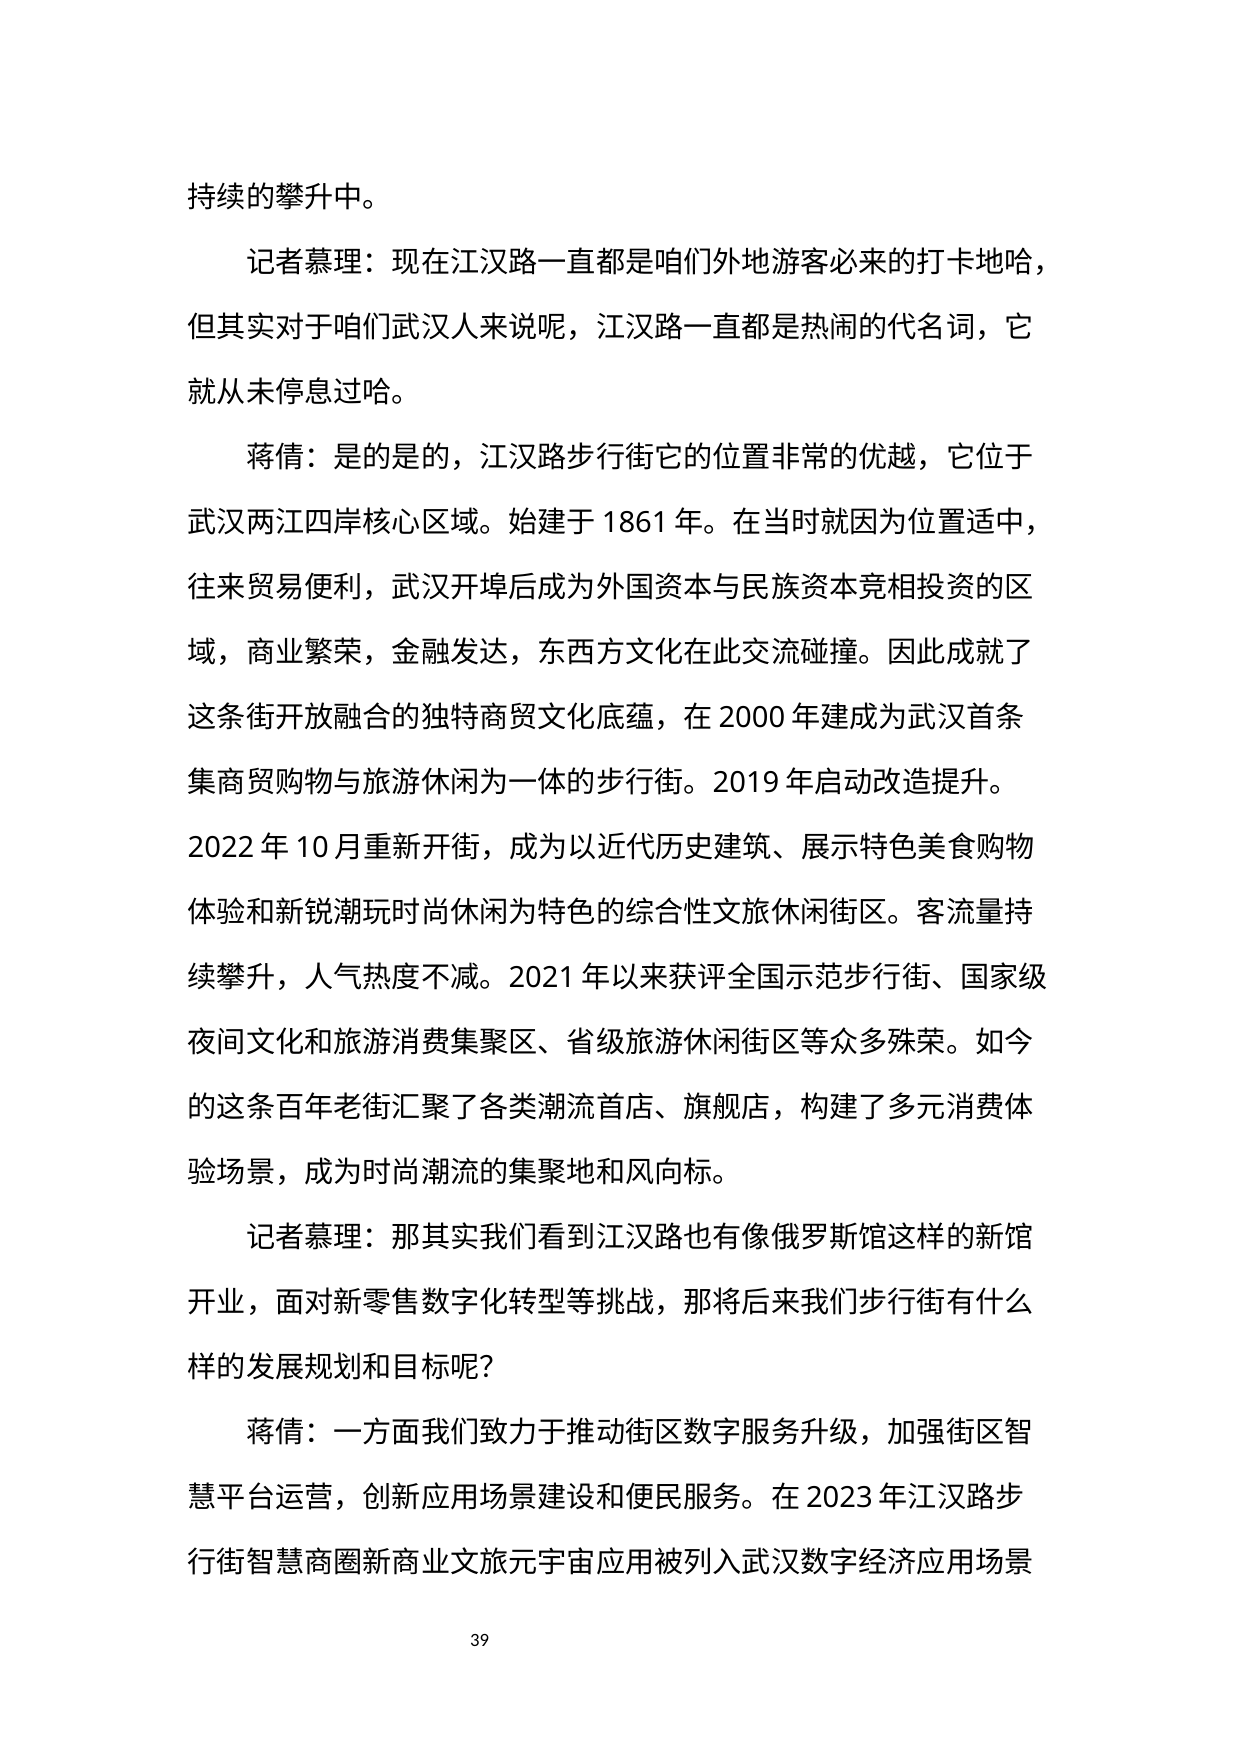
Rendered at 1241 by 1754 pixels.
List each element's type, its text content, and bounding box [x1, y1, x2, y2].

text 记者慕理：现在江汉路一直都是咱们外地游客必来的打卡地哈，但其实对于咱们武汉人来说呢，江汉路一直都是热闹的代名词，它就从未停息过哈。 [187, 227, 1053, 422]
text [187, 1397, 1053, 1592]
text 记者慕理：那其实我们看到江汉路也有像俄罗斯馆这样的新馆开业，面对新零售数字化转型等挑战，那将后来我们步行街有什么样的发展规划和目标呢？ [187, 1202, 1053, 1397]
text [187, 162, 1053, 227]
text 蒋倩：是的是的，江汉路步行街它的位置非常的优越，它位于武汉两江四岸核心区域。始建于1861年。在当时就因为位置适中，往来贸易便利，武汉开埠后成为外国资本与民族资本竞相投资的区域，商业繁荣，金融发达，东西方文化在此交流碰撞。因此成就了这条街开放融合的独特商贸文化底蕴，在2000年建成为武汉首条集商贸购物与旅游休闲为一体的步行街。2019年启动改造提升。2022年10月重新开街，成为以近代历史建筑、展示特色美食购物体验和新锐潮玩时尚休闲为特色的综合性文旅休闲街区。客流量持续攀升，人气热度不减。2021年以来获评全国示范步行街、国家级夜间文化和旅游消费集聚区、省级旅游休闲街区等众多殊荣。如今的这条百年老街汇聚了各类潮流首店、旗舰店，构建了多元消费体验场景，成为时尚潮流的集聚地和风向标。 [187, 422, 1053, 1202]
